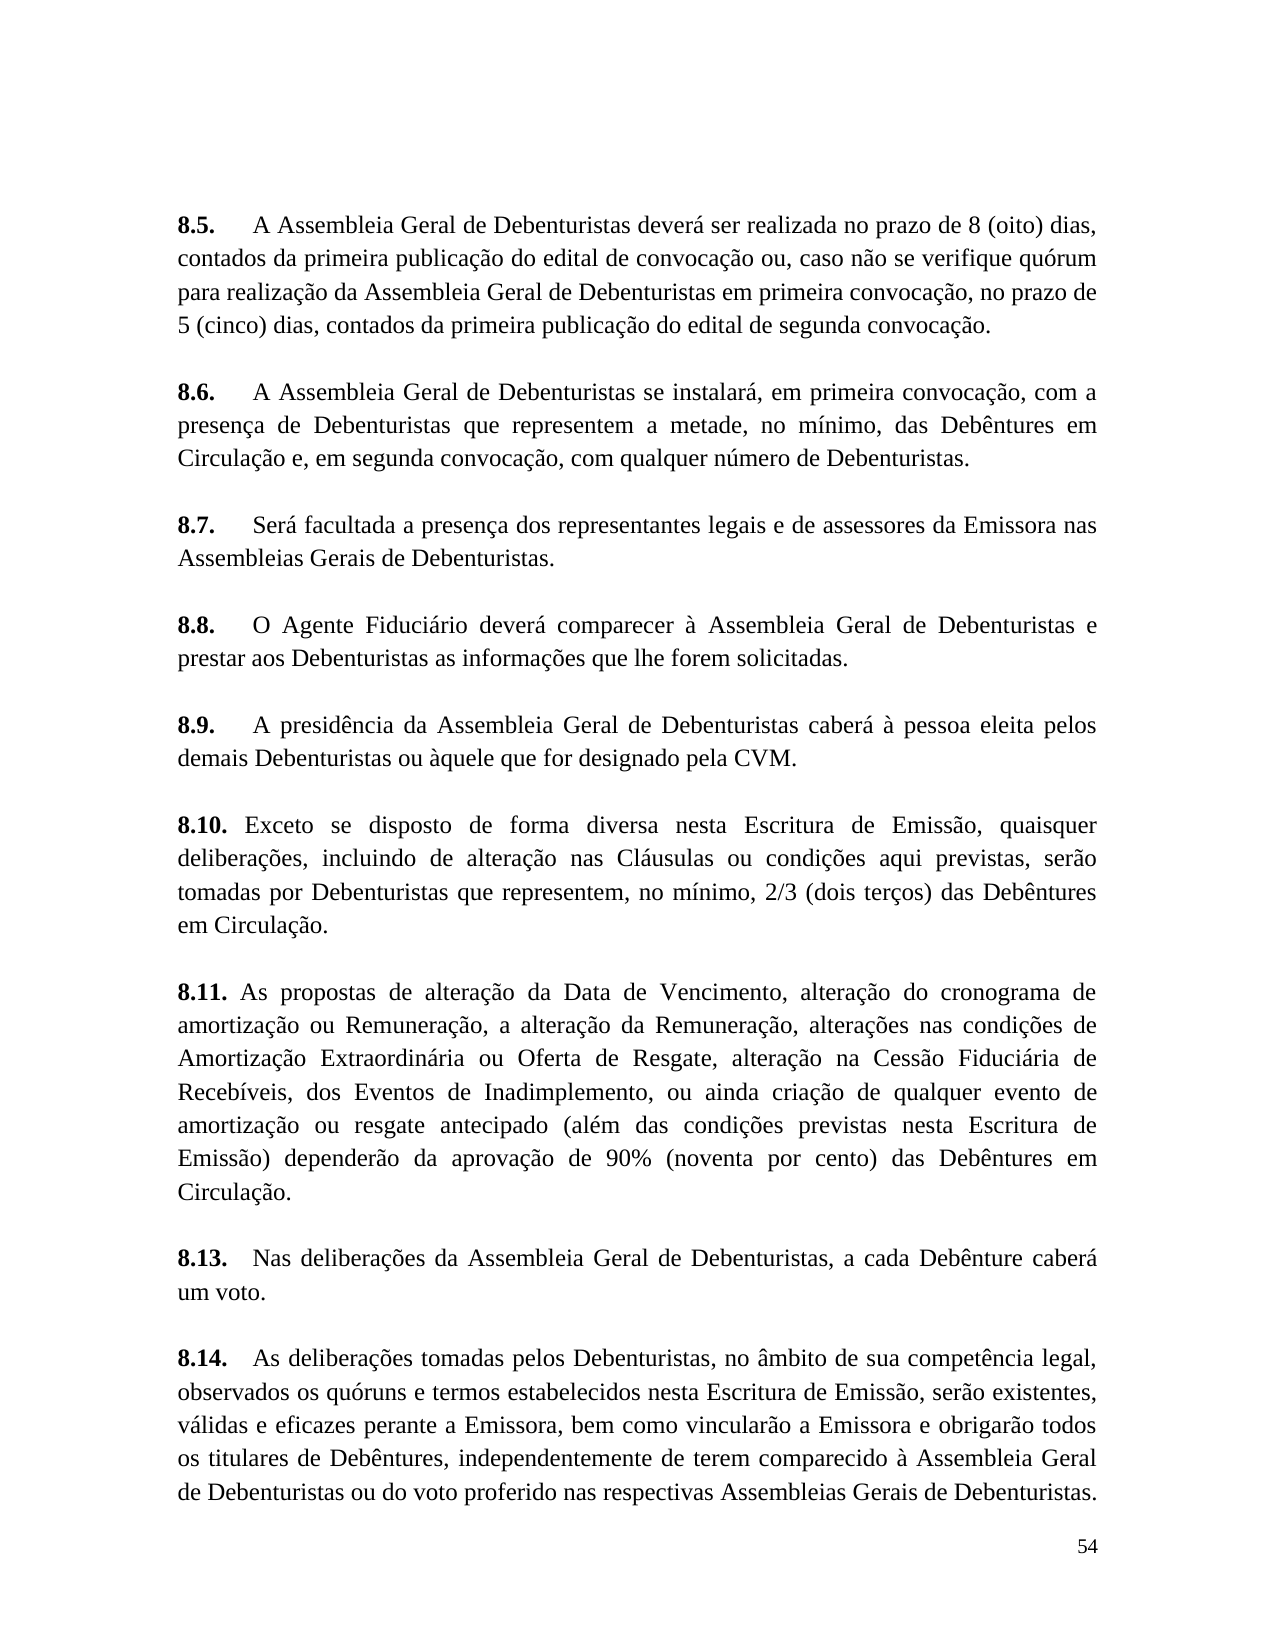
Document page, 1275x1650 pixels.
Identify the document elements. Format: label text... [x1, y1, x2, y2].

text 8.5. A Assembleia Geral de Debenturistas deverá ser realizada no prazo de 8 (oito) dias, contados da primeira publicação do edital de convocação ou, caso não se verifique quórum para realização da Assembleia Geral de Debenturistas em primeira convocação, no prazo de 5 (cinco) dias, contados da primeira publicação do edital de segunda convocação. [177, 207, 1098, 340]
text 8.14. As deliberações tomadas pelos Debenturistas, no âmbito de sua competência legal, observados os quóruns e termos estabelecidos nesta Escritura de Emissão, serão existentes, válidas e eficazes perante a Emissora, bem como vincularão a Emissora e obrigarão todos os titulares de Debêntures, independentemente de terem comparecido à Assembleia Geral de Debenturistas ou do voto proferido nas respectivas Assembleias Gerais de Debenturistas. [177, 1340, 1098, 1507]
text 8.9. A presidência da Assembleia Geral de Debenturistas caberá à pessoa eleita pelos demais Debenturistas ou àquele que for designado pela CVM. [177, 707, 1098, 773]
text 8.11. As propostas de alteração da Data de Vencimento, alteração do cronograma de amortização ou Remuneração, a alteração da Remuneração, alterações nas condições de Amortização Extraordinária ou Oferta de Resgate, alteração na Cessão Fiduciária de Recebíveis, dos Eventos de Inadimplemento, ou ainda criação de qualquer evento de amortização ou resgate antecipado (além das condições previstas nesta Escritura de Emissão) dependerão da aprovação de 90% (noventa por cento) das Debêntures em Circulação. [177, 973, 1098, 1207]
text 8.8. O Agente Fiduciário deverá comparecer à Assembleia Geral de Debenturistas e prestar aos Debenturistas as informações que lhe forem solicitadas. [177, 607, 1098, 673]
text 8.6. A Assembleia Geral de Debenturistas se instalará, em primeira convocação, com a presença de Debenturistas que representem a metade, no mínimo, das Debêntures em Circulação e, em segunda convocação, com qualquer número de Debenturistas. [177, 373, 1098, 473]
text 8.13. Nas deliberações da Assembleia Geral de Debenturistas, a cada Debênture caberá um voto. [177, 1240, 1098, 1307]
text 8.7. Será facultada a presença dos representantes legais e de assessores da Emissora nas Assembleias Gerais de Debenturistas. [177, 507, 1098, 573]
text 8.10. Exceto se disposto de forma diversa nesta Escritura de Emissão, quaisquer deliberações, incluindo de alteração nas Cláusulas ou condições aqui previstas, serão tomadas por Debenturistas que representem, no mínimo, 2/3 (dois terços) das Debêntures em Circulação. [177, 807, 1098, 940]
